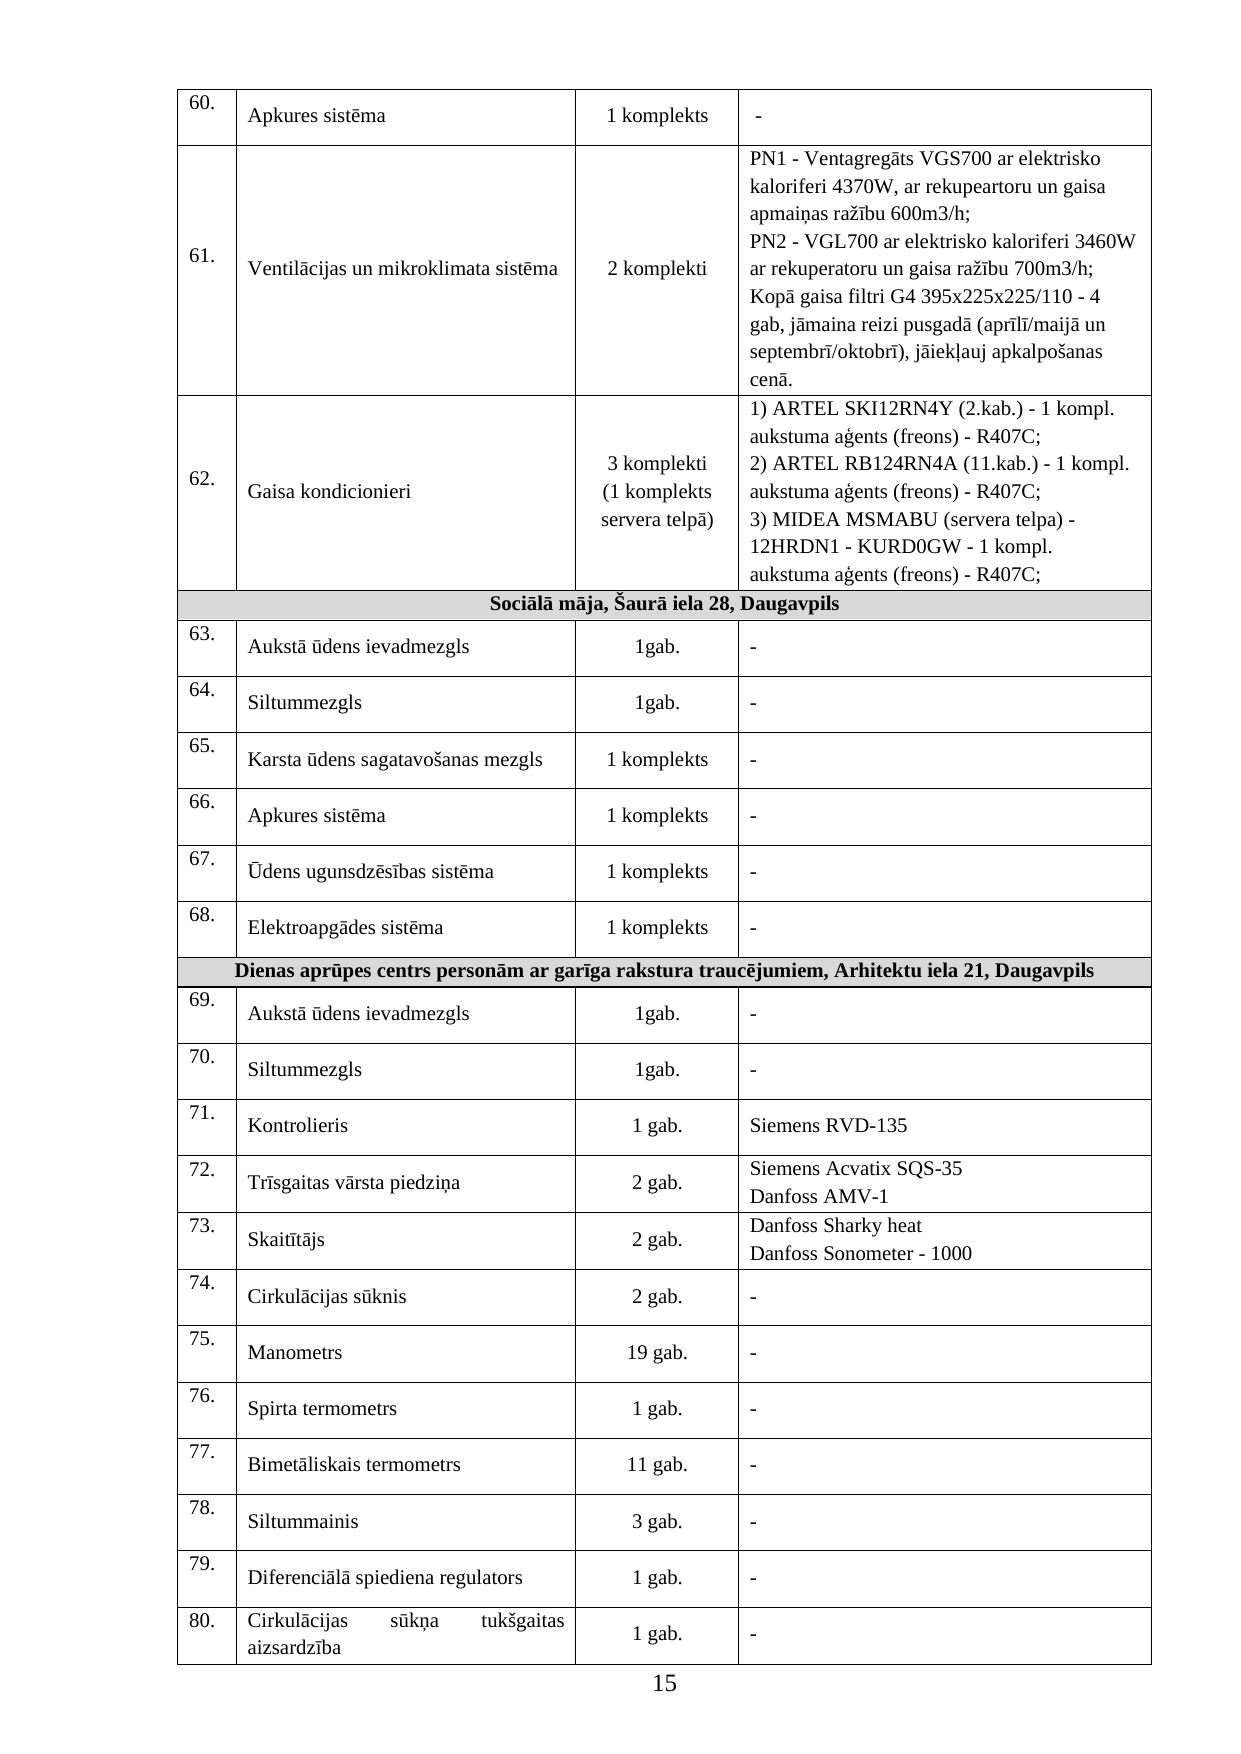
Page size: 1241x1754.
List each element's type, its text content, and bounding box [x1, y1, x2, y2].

table_cell Ventilācijas un mikroklimata sistēma [237, 146, 575, 395]
table_cell [178, 1100, 236, 1155]
table_cell Siltummezgls [237, 677, 575, 732]
table_cell 1gab. [576, 1044, 738, 1099]
table_cell - [739, 1044, 1151, 1099]
table_cell [178, 146, 236, 395]
table_cell 11 gab. [576, 1439, 738, 1494]
table_cell 19 gab. [576, 1326, 738, 1382]
table_cell 2 gab. [576, 1270, 738, 1325]
table_cell 1 komplekts [576, 733, 738, 788]
table_cell Ūdens ugunsdzēsības sistēma [237, 846, 575, 901]
table_cell Gaisa kondicionieri [237, 396, 575, 590]
table_cell [178, 789, 236, 844]
table_cell - [739, 846, 1151, 901]
table_cell [178, 621, 236, 676]
table_cell Siemens RVD-135 [739, 1100, 1151, 1155]
table_cell - [739, 988, 1151, 1043]
table_cell Elektroapgādes sistēma [237, 902, 575, 957]
table_cell [178, 1326, 236, 1382]
table_cell [178, 677, 236, 732]
table_cell - [739, 1326, 1151, 1382]
table_cell 1 gab. [576, 1551, 738, 1607]
table_cell Siltummainis [237, 1495, 575, 1550]
table_cell - [739, 902, 1151, 957]
table_cell Karsta ūdens sagatavošanas mezgls [237, 733, 575, 788]
table_cell Siltummezgls [237, 1044, 575, 1099]
table_cell Sociālā māja, Šaurā iela 28, Daugavpils [178, 591, 1151, 619]
table_cell - [739, 1551, 1151, 1607]
table_cell [178, 1383, 236, 1438]
table_cell [178, 902, 236, 957]
table_cell [178, 90, 236, 145]
table_cell 1) ARTEL SKI12RN4Y (2.kab.) - 1 kompl. aukstuma aģents (freons) - R407C; 2) ARTEL RB124RN4A (11.kab.) - 1 kompl. aukstuma aģents (freons) - R407C; 3) MIDEA MSMABU (servera telpa) - 12HRDN1 - KURD0GW - 1 kompl. aukstuma aģents (freons) - R407C; [739, 396, 1151, 590]
table_cell - [739, 1270, 1151, 1325]
table_cell Dienas aprūpes centrs personām ar garīga rakstura traucējumiem, Arhitektu iela 21, Daugavpils [178, 958, 1151, 986]
table_cell PN1 - Ventagregāts VGS700 ar elektrisko kaloriferi 4370W, ar rekupeartoru un gaisa apmaiņas ražību 600m3/h; PN2 - VGL700 ar elektrisko kaloriferi 3460W ar rekuperatoru un gaisa ražību 700m3/h; Kopā gaisa filtri G4 395x225x225/110 - 4 gab, jāmaina reizi pusgadā (aprīlī/maijā un septembrī/oktobrī), jāiekļauj apkalpošanas cenā. [739, 146, 1151, 395]
table_cell Apkures sistēma [237, 90, 575, 145]
table_cell - [739, 1383, 1151, 1438]
table_cell - [739, 1608, 1151, 1663]
table_cell [178, 1213, 236, 1269]
table_cell Skaitītājs [237, 1213, 575, 1269]
table_cell [178, 988, 236, 1043]
table_cell 1gab. [576, 677, 738, 732]
table_cell Manometrs [237, 1326, 575, 1382]
table_cell Spirta termometrs [237, 1383, 575, 1438]
table_cell Diferenciālā spiediena regulators [237, 1551, 575, 1607]
table_cell 3 gab. [576, 1495, 738, 1550]
table_cell 2 komplekti [576, 146, 738, 395]
table_cell 2 gab. [576, 1213, 738, 1269]
table_cell 2 gab. [576, 1156, 738, 1212]
table_cell 1 gab. [576, 1383, 738, 1438]
table_cell Bimetāliskais termometrs [237, 1439, 575, 1494]
table_cell 1gab. [576, 621, 738, 676]
table_cell 3 komplekti (1 komplekts servera telpā) [576, 396, 738, 590]
table_cell 1 gab. [576, 1100, 738, 1155]
table_cell - [739, 1439, 1151, 1494]
table_cell Trīsgaitas vārsta piedziņa [237, 1156, 575, 1212]
table_cell [178, 733, 236, 788]
table_cell 1 komplekts [576, 90, 738, 145]
table_cell 1 komplekts [576, 789, 738, 844]
table_cell - [739, 789, 1151, 844]
table_cell [178, 396, 236, 590]
table_cell Kontrolieris [237, 1100, 575, 1155]
table_cell Danfoss Sharky heat Danfoss Sonometer - 1000 [739, 1213, 1151, 1269]
table_cell - [739, 1495, 1151, 1550]
table_cell [178, 1044, 236, 1099]
table_cell [178, 1551, 236, 1607]
table_cell 1 gab. [576, 1608, 738, 1663]
table_cell - [739, 677, 1151, 732]
table_cell 1 komplekts [576, 902, 738, 957]
table_cell - [739, 621, 1151, 676]
table_cell 1 komplekts [576, 846, 738, 901]
table_cell Siemens Acvatix SQS-35 Danfoss AMV-1 [739, 1156, 1151, 1212]
table_cell Cirkulācijas sūknis [237, 1270, 575, 1325]
table_cell - [739, 90, 1151, 145]
table_cell - [739, 733, 1151, 788]
table_cell Cirkulācijas sūkņa tukšgaitas aizsardzība [237, 1608, 575, 1663]
table_cell [178, 1608, 236, 1663]
table_cell Aukstā ūdens ievadmezgls [237, 621, 575, 676]
table_cell [178, 1439, 236, 1494]
table_cell [178, 1156, 236, 1212]
table_cell [178, 1270, 236, 1325]
table_cell 1gab. [576, 988, 738, 1043]
table_cell Aukstā ūdens ievadmezgls [237, 988, 575, 1043]
table_cell Apkures sistēma [237, 789, 575, 844]
table_cell [178, 1495, 236, 1550]
table_cell [178, 846, 236, 901]
